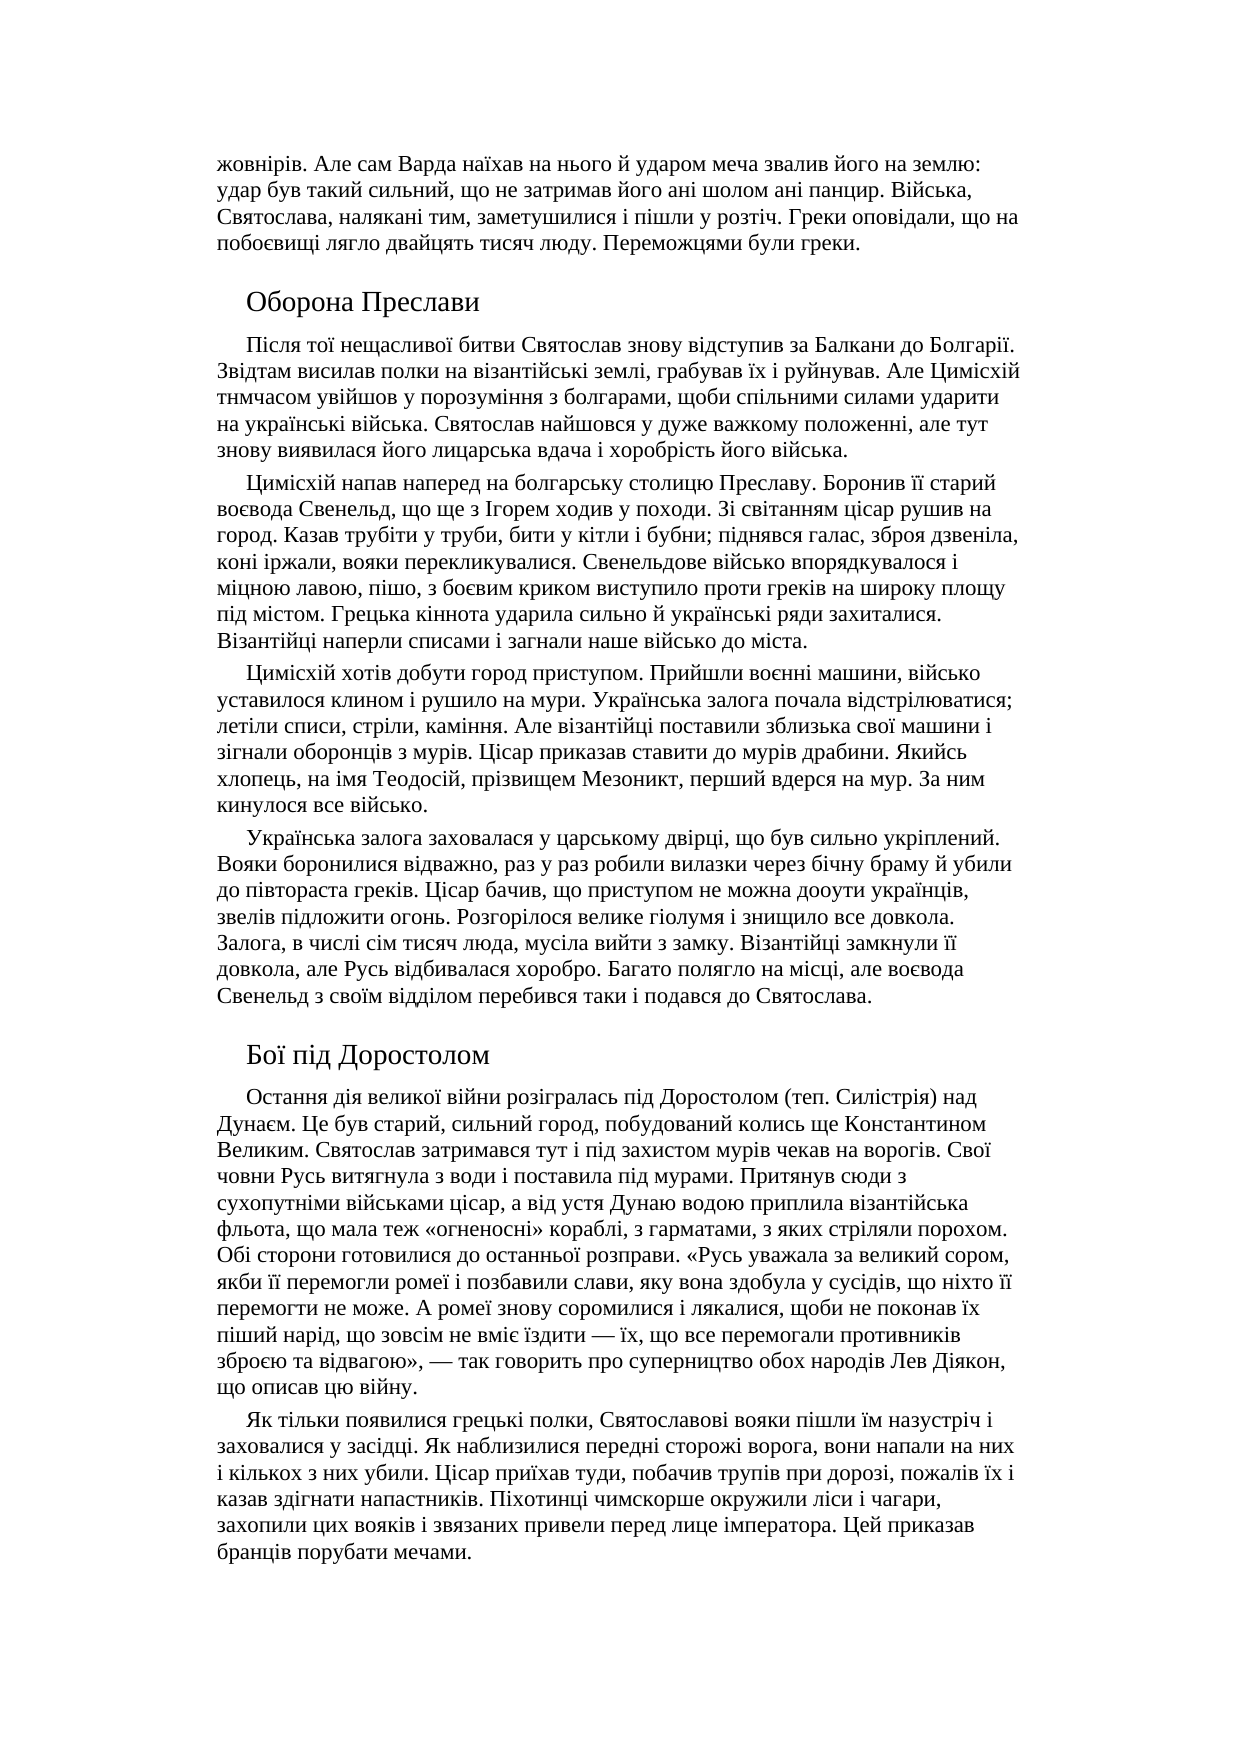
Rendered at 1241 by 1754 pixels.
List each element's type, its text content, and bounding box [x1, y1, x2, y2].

text Цимісхій напав наперед на болгарську столицю Преславу. Боронив її старий воєвода Свенельд, що ще з Ігорем ходив у походи. Зі світанням цісар рушив на город. Казав трубіти у труби, бити у кітли і бубни; піднявся галас, зброя дзвеніла, коні іржали, вояки перекликувалися. Свенельдове військо впорядкувалося і міцною лавою, пішо, з боєвим криком виступило проти греків на широку площу під містом. Грецька кіннота ударила сильно й українські ряди захиталися. Візантійці наперли списами і загнали наше військо до міста. [217, 469, 1023, 653]
text Оборона Преслави [246, 284, 1023, 318]
text Бої під Доростолом [246, 1037, 1023, 1071]
text Українська залога заховалася у царському двірці, що був сильно укріплений. Вояки боронилися відважно, раз у раз робили вилазки через бічну браму й убили до півтораста греків. Цісар бачив, що приступом не можна дооути українців, звелів підложити огонь. Розгорілося велике гіолумя і знищило все довкола. Залога, в числі сім тисяч люда, мусіла вийти з замку. Візантійці замкнули її довкола, але Русь відбивалася хоробро. Багато полягло на місці, але воєвода Свенельд з своїм відділом перебився таки і подався до Святослава. [217, 824, 1023, 1008]
text Цимісхій хотів добути город приступом. Прийшли воєнні машини, військо уставилося клином і рушило на мури. Українська залога почала відстрілюватися; летіли списи, стріли, каміння. Але візантійці поставили зблизька свої машини і зігнали оборонців з мурів. Цісар приказав ставити до мурів драбини. Якийсь хлопець, на імя Теодосій, прізвищем Мезоникт, перший вдерся на мур. За ним кинулося все військо. [217, 659, 1023, 817]
text Після тої нещасливої битви Святослав знову відступив за Балкани до Болгарії. Звідтам висилав полки на візантійські землі, грабував їх і руйнував. Але Цимісхій тнмчасом увійшов у порозуміння з болгарами, щоби спільними силами ударити на українські війська. Святослав найшовся у дуже важкому положенні, але тут знову виявилася його лицарська вдача і хоробрість його війська. [217, 331, 1023, 462]
text Як тільки появилися грецькі полки, Святославові вояки пішли їм назустріч і заховалися у засідці. Як наблизилися передні сторожі ворога, вони напали на них і кількох з них убили. Цісар приїхав туди, побачив трупів при дорозі, пожалів їх і казав здігнати напастників. Піхотинці чимскорше окружили ліси і чагари, захопили цих вояків і звязаних привели перед лице імператора. Цей приказав бранців порубати мечами. [217, 1406, 1023, 1564]
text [217, 150, 1023, 255]
text Остання дія великої війни розігралась під Доростолом (теп. Силістрія) над Дунаєм. Це був старий, сильний город, побудований колись ще Константином Великим. Святослав затримався тут і під захистом мурів чекав на ворогів. Свої човни Русь витягнула з води і поставила під мурами. Притянув сюди з сухопутніми військами цісар, а від устя Дунаю водою приплила візантійська фльота, що мала теж «огненосні» кораблі, з гарматами, з яких стріляли порохом. Обі сторони готовилися до останньої розправи. «Русь уважала за великий сором, якби її перемогли ромеї і позбавили слави, яку вона здобула у сусідів, що ніхто її перемогти не може. А ромеї знову соромилися і лякалися, щоби не поконав їх піший нарід, що зовсім не вміє їздити — їх, що все перемогали противників зброєю та відвагою», — так говорить про суперництво обох народів Лев Діякон, що описав цю війну. [217, 1083, 1023, 1400]
